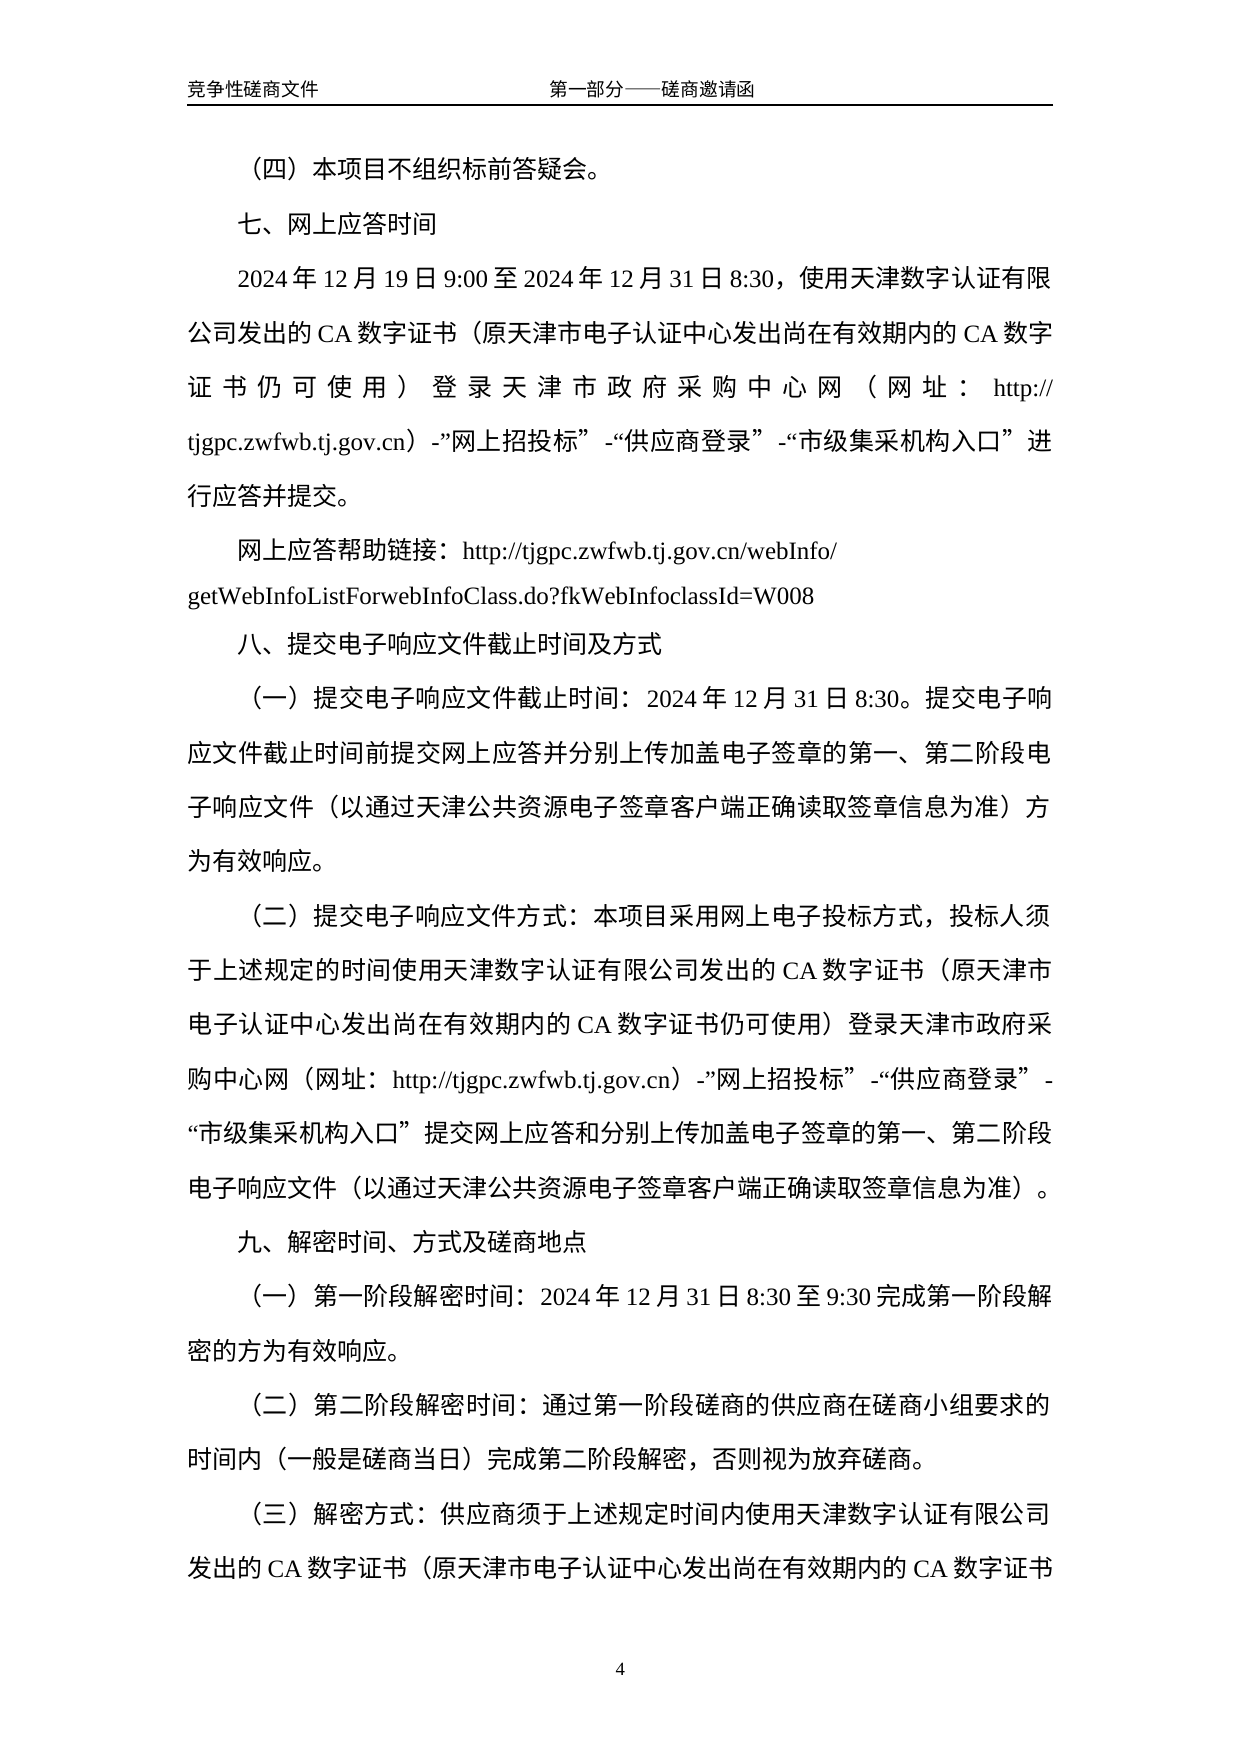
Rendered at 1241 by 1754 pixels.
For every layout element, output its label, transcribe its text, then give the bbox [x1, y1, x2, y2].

text 八、提交电子响应文件截止时间及方式 [187, 624, 1053, 661]
text （二）第二阶段解密时间：通过第一阶段磋商的供应商在磋商小组要求的时间内（一般是磋商当日）完成第二阶段解密，否则视为放弃磋商。 [187, 1386, 1053, 1476]
text 网上应答帮助链接：http://tjgpc.zwfwb.tj.gov.cn/webInfo/getWebInfoListForwebInfoClass.do?fkWebInfoclassId=W008 [187, 531, 1053, 610]
text （一）第一阶段解密时间：2024年12月31日8:30至9:30完成第一阶段解密的方为有效响应。 [187, 1277, 1053, 1367]
text 2024年12月19日9:00至2024年12月31日8:30，使用天津数字认证有限公司发出的CA数字证书（原天津市电子认证中心发出尚在有效期内的CA数字证书仍可使用）登录天津市政府采购中心网（网址：http://tjgpc.zwfwb.tj.gov.cn）-”网上招投标”-“供应商登录”-“市级集采机构入口”进行应答并提交。 [187, 259, 1053, 512]
text （四）本项目不组织标前答疑会。 [187, 150, 1053, 186]
text （二）提交电子响应文件方式：本项目采用网上电子投标方式，投标人须于上述规定的时间使用天津数字认证有限公司发出的CA数字证书（原天津市电子认证中心发出尚在有效期内的CA数字证书仍可使用）登录天津市政府采购中心网（网址：http://tjgpc.zwfwb.tj.gov.cn）-”网上招投标”-“供应商登录”-“市级集采机构入口”提交网上应答和分别上传加盖电子签章的第一、第二阶段电子响应文件（以通过天津公共资源电子签章客户端正确读取签章信息为准）。 [187, 896, 1053, 1204]
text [187, 1494, 1053, 1585]
text 九、解密时间、方式及磋商地点 [187, 1222, 1053, 1259]
text （一）提交电子响应文件截止时间：2024年12月31日8:30。提交电子响应文件截止时间前提交网上应答并分别上传加盖电子签章的第一、第二阶段电子响应文件（以通过天津公共资源电子签章客户端正确读取签章信息为准）方为有效响应。 [187, 679, 1053, 878]
text 七、网上应答时间 [187, 204, 1053, 241]
